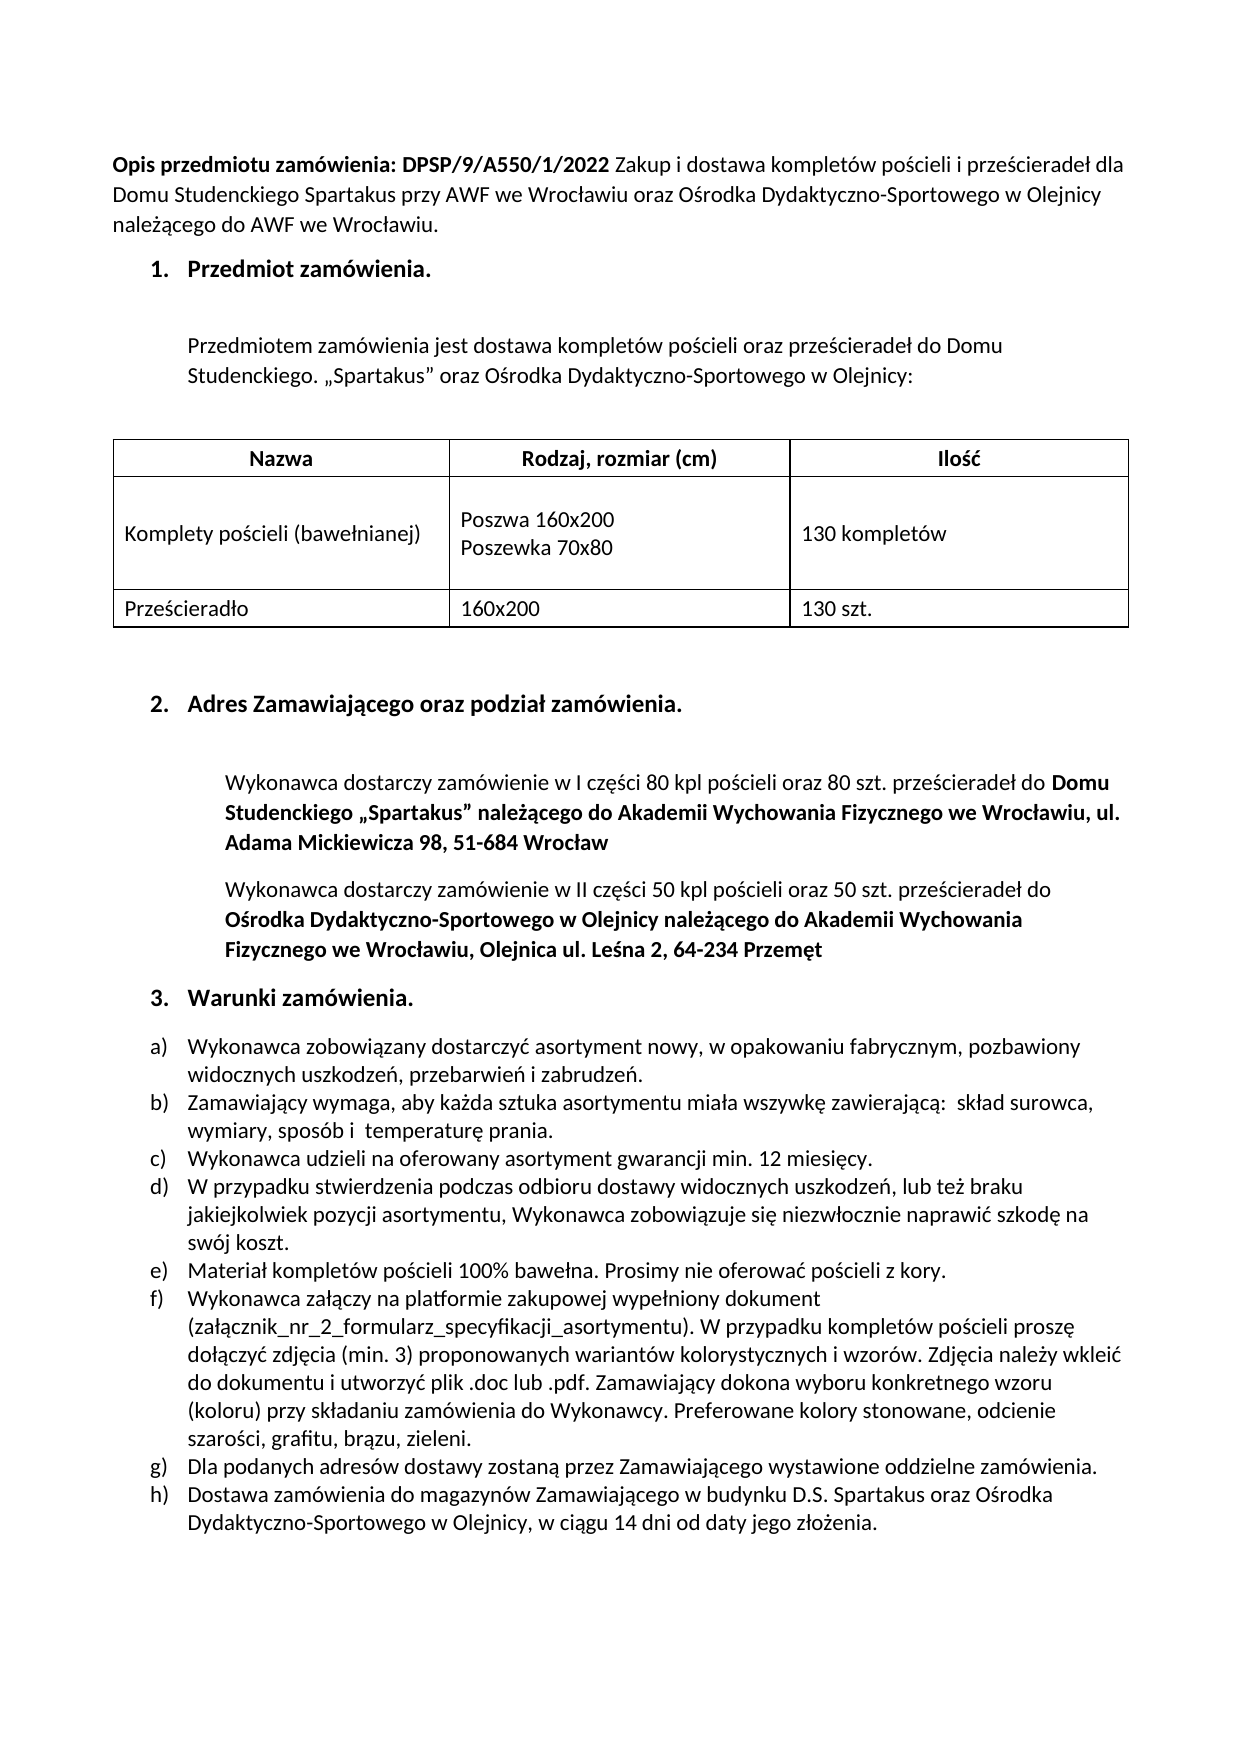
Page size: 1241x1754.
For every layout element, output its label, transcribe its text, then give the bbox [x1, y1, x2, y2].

table_cell 130 szt. [791, 590, 1128, 626]
list Warunki zamówienia. [150, 982, 1128, 1013]
table_cell Prześcieradło [114, 590, 449, 626]
list Dla podanych adresów dostawy zostaną przez Zamawiającego wystawione oddzielne zamówienia. [150, 1452, 1128, 1480]
list Dostawa zamówienia do magazynów Zamawiającego w budynku D.S. Spartakus oraz Ośrodka Dydaktyczno-Sportowego w Olejnicy, w ciągu 14 dni od daty jego złożenia. [150, 1480, 1128, 1536]
list Wykonawca udzieli na oferowany asortyment gwarancji min. 12 miesięcy. [150, 1144, 1128, 1172]
list Adres Zamawiającego oraz podział zamówienia. [150, 688, 1128, 718]
list W przypadku stwierdzenia podczas odbioru dostawy widocznych uszkodzeń, lub też braku jakiejkolwiek pozycji asortymentu, Wykonawca zobowiązuje się niezwłocznie naprawić szkodę na swój koszt. [150, 1172, 1128, 1256]
table_cell Komplety pościeli (bawełnianej) [114, 477, 449, 589]
text Opis przedmiotu zamówienia: DPSP/9/A550/1/2022 Zakup i dostawa kompletów pościeli i prześcieradeł dla Domu Studenckiego Spartakus przy AWF we Wrocławiu oraz Ośrodka Dydaktyczno-Sportowego w Olejnicy należącego do AWF we Wrocławiu. [112, 150, 1128, 238]
list Materiał kompletów pościeli 100% bawełna. Prosimy nie oferować pościeli z kory. [150, 1256, 1128, 1284]
table_cell 160x200 [450, 590, 789, 626]
table_cell Poszwa 160x200 Poszewka 70x80 [450, 477, 789, 589]
list Wykonawca załączy na platformie zakupowej wypełniony dokument (załącznik_nr_2_formularz_specyfikacji_asortymentu). W przypadku kompletów pościeli proszę dołączyć zdjęcia (min. 3) proponowanych wariantów kolorystycznych i wzorów. Zdjęcia należy wkleić do dokumentu i utworzyć plik .doc lub .pdf. Zamawiający dokona wyboru konkretnego wzoru (koloru) przy składaniu zamówienia do Wykonawcy. Preferowane kolory stonowane, odcienie szarości, grafitu, brązu, zieleni. [150, 1284, 1128, 1452]
table_cell 130 kompletów [791, 477, 1128, 589]
table_header Rodzaj, rozmiar (cm) [450, 440, 789, 476]
list Zamawiający wymaga, aby każda sztuka asortymentu miała wszywkę zawierającą: skład surowca, wymiary, sposób i temperaturę prania. [150, 1088, 1128, 1144]
text Wykonawca dostarczy zamówienie w I części 80 kpl pościeli oraz 80 szt. prześcieradeł do Domu Studenckiego „Spartakus” należącego do Akademii Wychowania Fizycznego we Wrocławiu, ul. Adama Mickiewicza 98, 51-684 Wrocław [225, 768, 1128, 856]
list Przedmiot zamówienia. [150, 253, 1128, 284]
list Przedmiotem zamówienia jest dostawa kompletów pościeli oraz prześcieradeł do Domu Studenckiego. „Spartakus” oraz Ośrodka Dydaktyczno-Sportowego w Olejnicy: [187, 331, 1128, 390]
text Wykonawca dostarczy zamówienie w II części 50 kpl pościeli oraz 50 szt. prześcieradeł do Ośrodka Dydaktyczno-Sportowego w Olejnicy należącego do Akademii Wychowania Fizycznego we Wrocławiu, Olejnica ul. Leśna 2, 64-234 Przemęt [225, 875, 1128, 963]
table_header Nazwa [114, 440, 449, 476]
table_header Ilość [791, 440, 1128, 476]
list Wykonawca zobowiązany dostarczyć asortyment nowy, w opakowaniu fabrycznym, pozbawiony widocznych uszkodzeń, przebarwień i zabrudzeń. [150, 1032, 1128, 1088]
